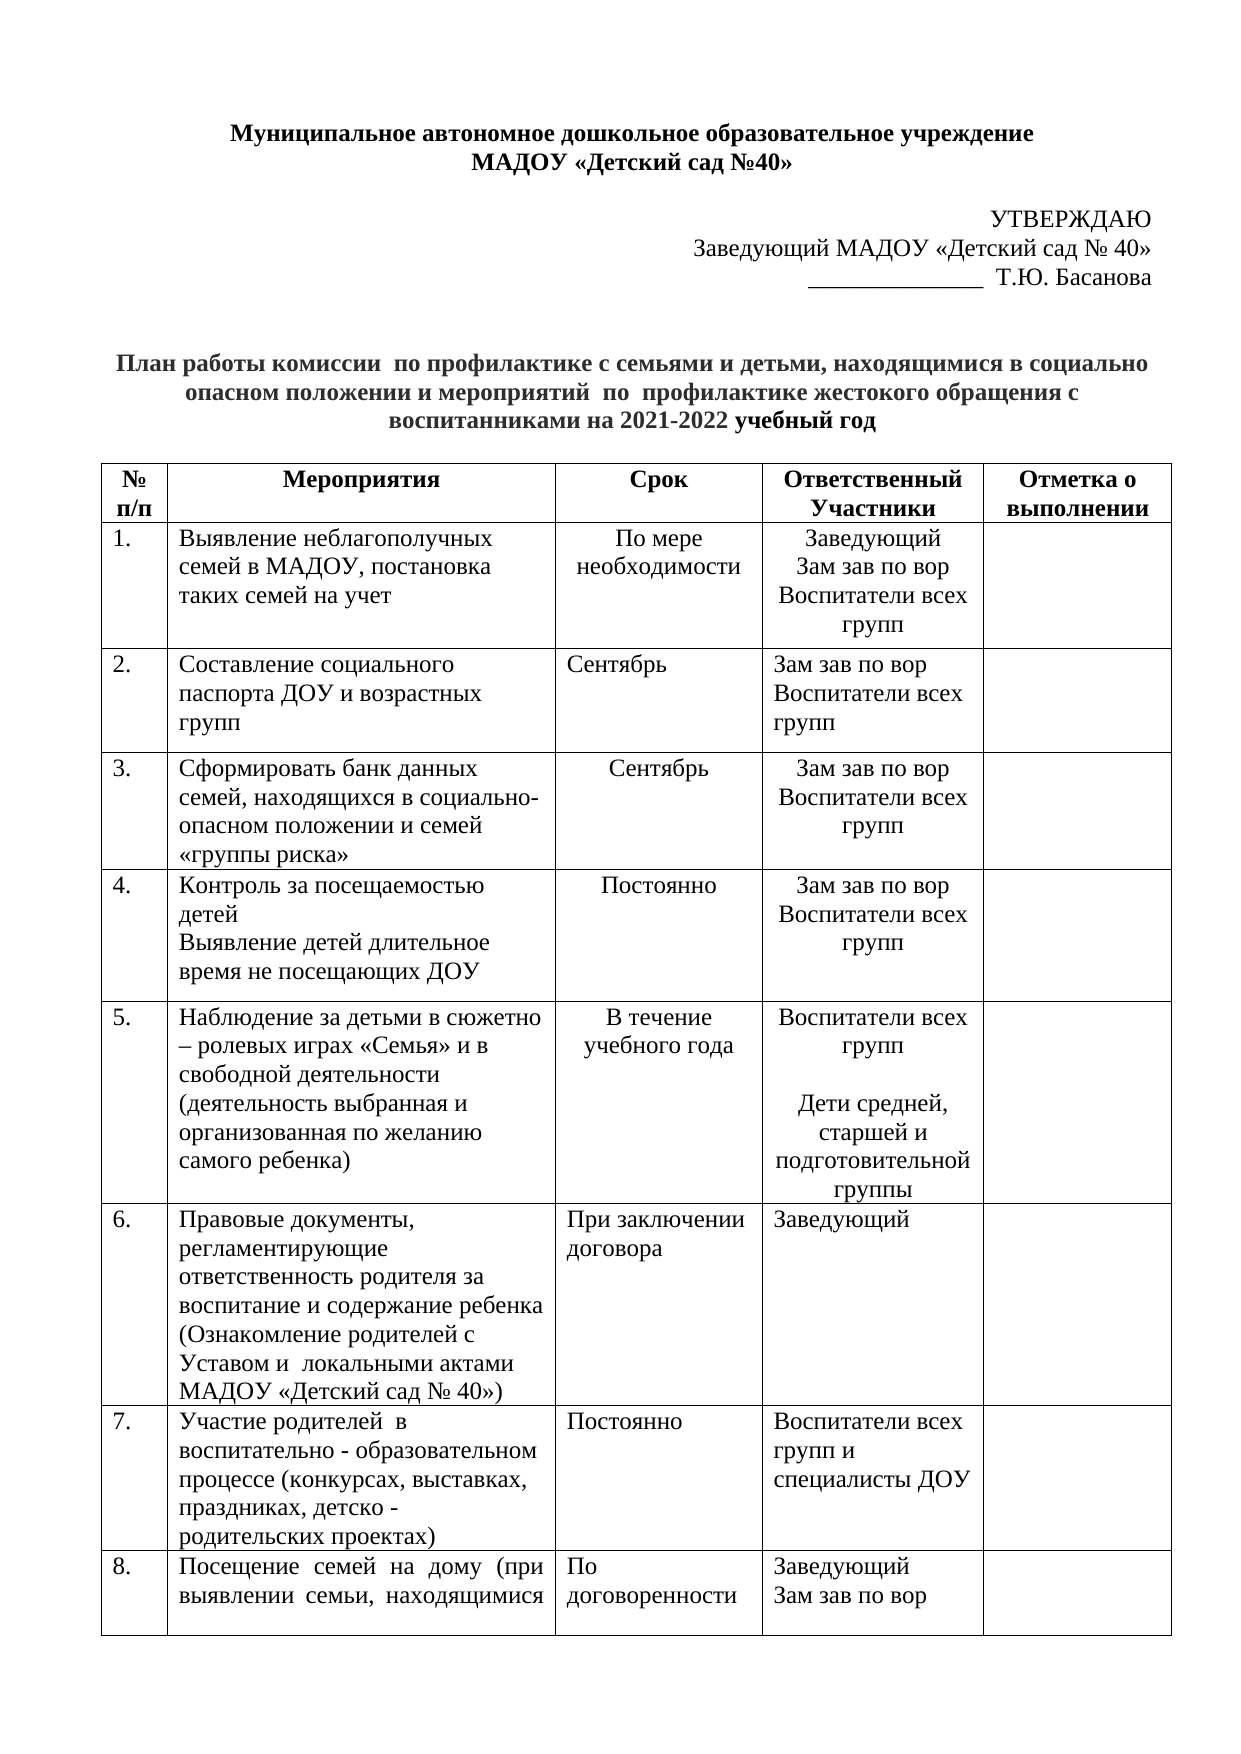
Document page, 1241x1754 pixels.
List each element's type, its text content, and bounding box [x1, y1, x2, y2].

text Заведующий МАДОУ «Детский сад № 40» [112, 233, 1152, 262]
table_cell [984, 1204, 1171, 1405]
table_cell Сентябрь [556, 649, 762, 752]
table_cell [984, 1002, 1171, 1203]
table_header Отметка о выполнении [984, 464, 1171, 522]
table_cell [102, 1204, 167, 1405]
table_cell Воспитатели всех групп и специалисты ДОУ [763, 1406, 983, 1550]
table_cell Постоянно [556, 1406, 762, 1550]
text План работы комиссии по профилактике с семьями и детьми, находящимися в социально опасном положении и мероприятий по профилактике жестокого обращения с воспитанниками на 2021-2022 учебный год [734, 348, 1152, 434]
table_cell [102, 1406, 167, 1550]
text ______________ Т.Ю. Басанова [112, 262, 1152, 291]
table_cell Правовые документы, регламентирующие ответственность родителя за воспитание и содержание ребенка (Ознакомление родителей с Уставом и локальными актами МАДОУ «Детский сад № 40») [168, 1204, 555, 1405]
table_cell Сформировать банк данных семей, находящихся в социально-опасном положении и семей «группы риска» [168, 753, 555, 869]
table_cell Зам зав по вор Воспитатели всех групп [763, 649, 983, 752]
text План работы комиссии по профилактике с семьями и детьми, находящимися в социально опасном положении и мероприятий по профилактике жестокого обращения с воспитанниками на 2021-2022 учебный год [112, 348, 388, 434]
table_cell Зам зав по вор Воспитатели всех групп [763, 753, 983, 869]
table_cell По мере необходимости [556, 523, 762, 648]
table_cell В течение учебного года [556, 1002, 762, 1203]
text УТВЕРЖДАЮ [112, 204, 1152, 233]
table_cell [102, 1551, 167, 1635]
table_cell [984, 1551, 1171, 1635]
table_cell [102, 523, 167, 648]
table_cell [984, 753, 1171, 869]
table_header Мероприятия [168, 464, 555, 522]
table_cell [984, 870, 1171, 1001]
table_cell [984, 1406, 1171, 1550]
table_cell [168, 1551, 555, 1635]
table_cell Составление социального паспорта ДОУ и возрастных групп [168, 649, 555, 752]
table_cell [102, 753, 167, 869]
table_header № п/п [102, 464, 167, 522]
table_cell Заведующий Зам зав по вор Воспитатели всех групп [763, 523, 983, 648]
table_header Ответственный Участники [763, 464, 983, 522]
table_cell При заключении договора [556, 1204, 762, 1405]
table_cell [102, 1002, 167, 1203]
table_cell Участие родителей в воспитательно - образовательном процессе (конкурсах, выставках, праздниках, детско - родительских проектах) [168, 1406, 555, 1550]
table_cell Зам зав по вор Воспитатели всех групп [763, 870, 983, 1001]
table_cell [984, 649, 1171, 752]
table_cell Постоянно [556, 870, 762, 1001]
table_cell [984, 523, 1171, 648]
table_header Срок [556, 464, 762, 522]
text МАДОУ «Детский сад №40» [112, 147, 1152, 176]
table_cell Заведующий [763, 1204, 983, 1405]
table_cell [556, 1551, 762, 1635]
table_cell Контроль за посещаемостью детей Выявление детей длительное время не посещающих ДОУ [168, 870, 555, 1001]
table_cell Сентябрь [556, 753, 762, 869]
text Муниципальное автономное дошкольное образовательное учреждение [112, 118, 1152, 147]
table_cell Воспитатели всех групп Дети средней, старшей и подготовительной группы [763, 1002, 983, 1203]
table_cell Выявление неблагополучных семей в МАДОУ, постановка таких семей на учет [168, 523, 555, 648]
table_cell Наблюдение за детьми в сюжетно – ролевых играх «Семья» и в свободной деятельности (деятельность выбранная и организованная по желанию самого ребенка) [168, 1002, 555, 1203]
table_cell [102, 870, 167, 1001]
table_cell [102, 649, 167, 752]
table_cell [763, 1551, 983, 1635]
